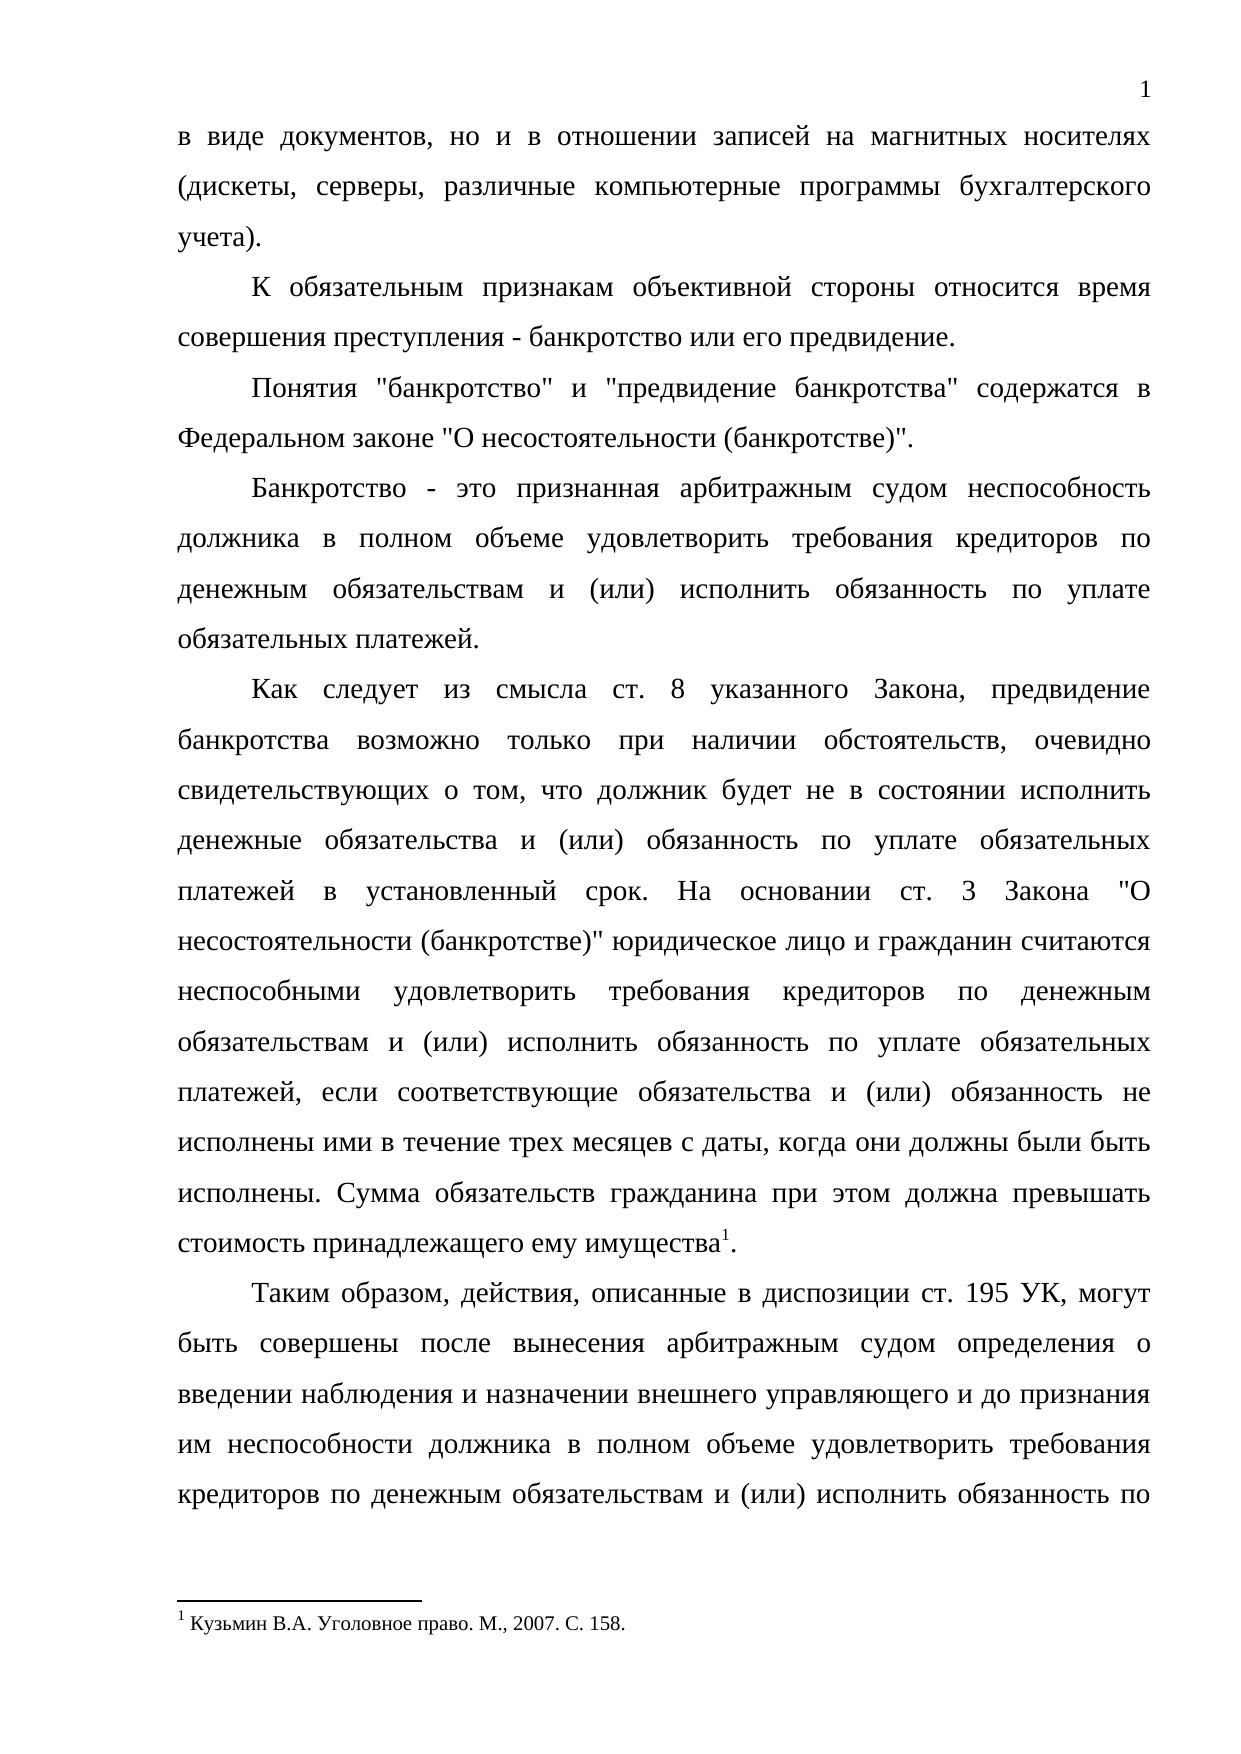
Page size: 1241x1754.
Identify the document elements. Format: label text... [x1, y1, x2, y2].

text Понятия "банкротство" и "предвидение банкротства" содержатся в Федеральном законе "О несостоятельности (банкротстве)". [177, 370, 1152, 453]
text Как следует из смысла ст. 8 указанного Закона, предвидение банкротства возможно только при наличии обстоятельств, очевидно свидетельствующих о том, что должник будет не в состоянии исполнить денежные обязательства и (или) обязанность по уплате обязательных платежей в установленный срок. На основании ст. 3 Закона "О несостоятельности (банкротстве)" юридическое лицо и гражданин считаются неспособными удовлетворить требования кредиторов по денежным обязательствам и (или) исполнить обязанность по уплате обязательных платежей, если соответствующие обязательства и (или) обязанность не исполнены ими в течение трех месяцев с даты, когда они должны были быть исполнены. Сумма обязательств гражданина при этом должна превышать стоимость принадлежащего ему имущества. [177, 672, 1152, 1258]
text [177, 118, 1152, 252]
text Банкротство - это признанная арбитражным судом неспособность должника в полном объеме удовлетворить требования кредиторов по денежным обязательствам и (или) исполнить обязанность по уплате обязательных платежей. [177, 470, 1152, 655]
text К обязательным признакам объективной стороны относится время совершения преступления - банкротство или его предвидение. [177, 269, 1152, 353]
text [177, 1275, 1152, 1510]
